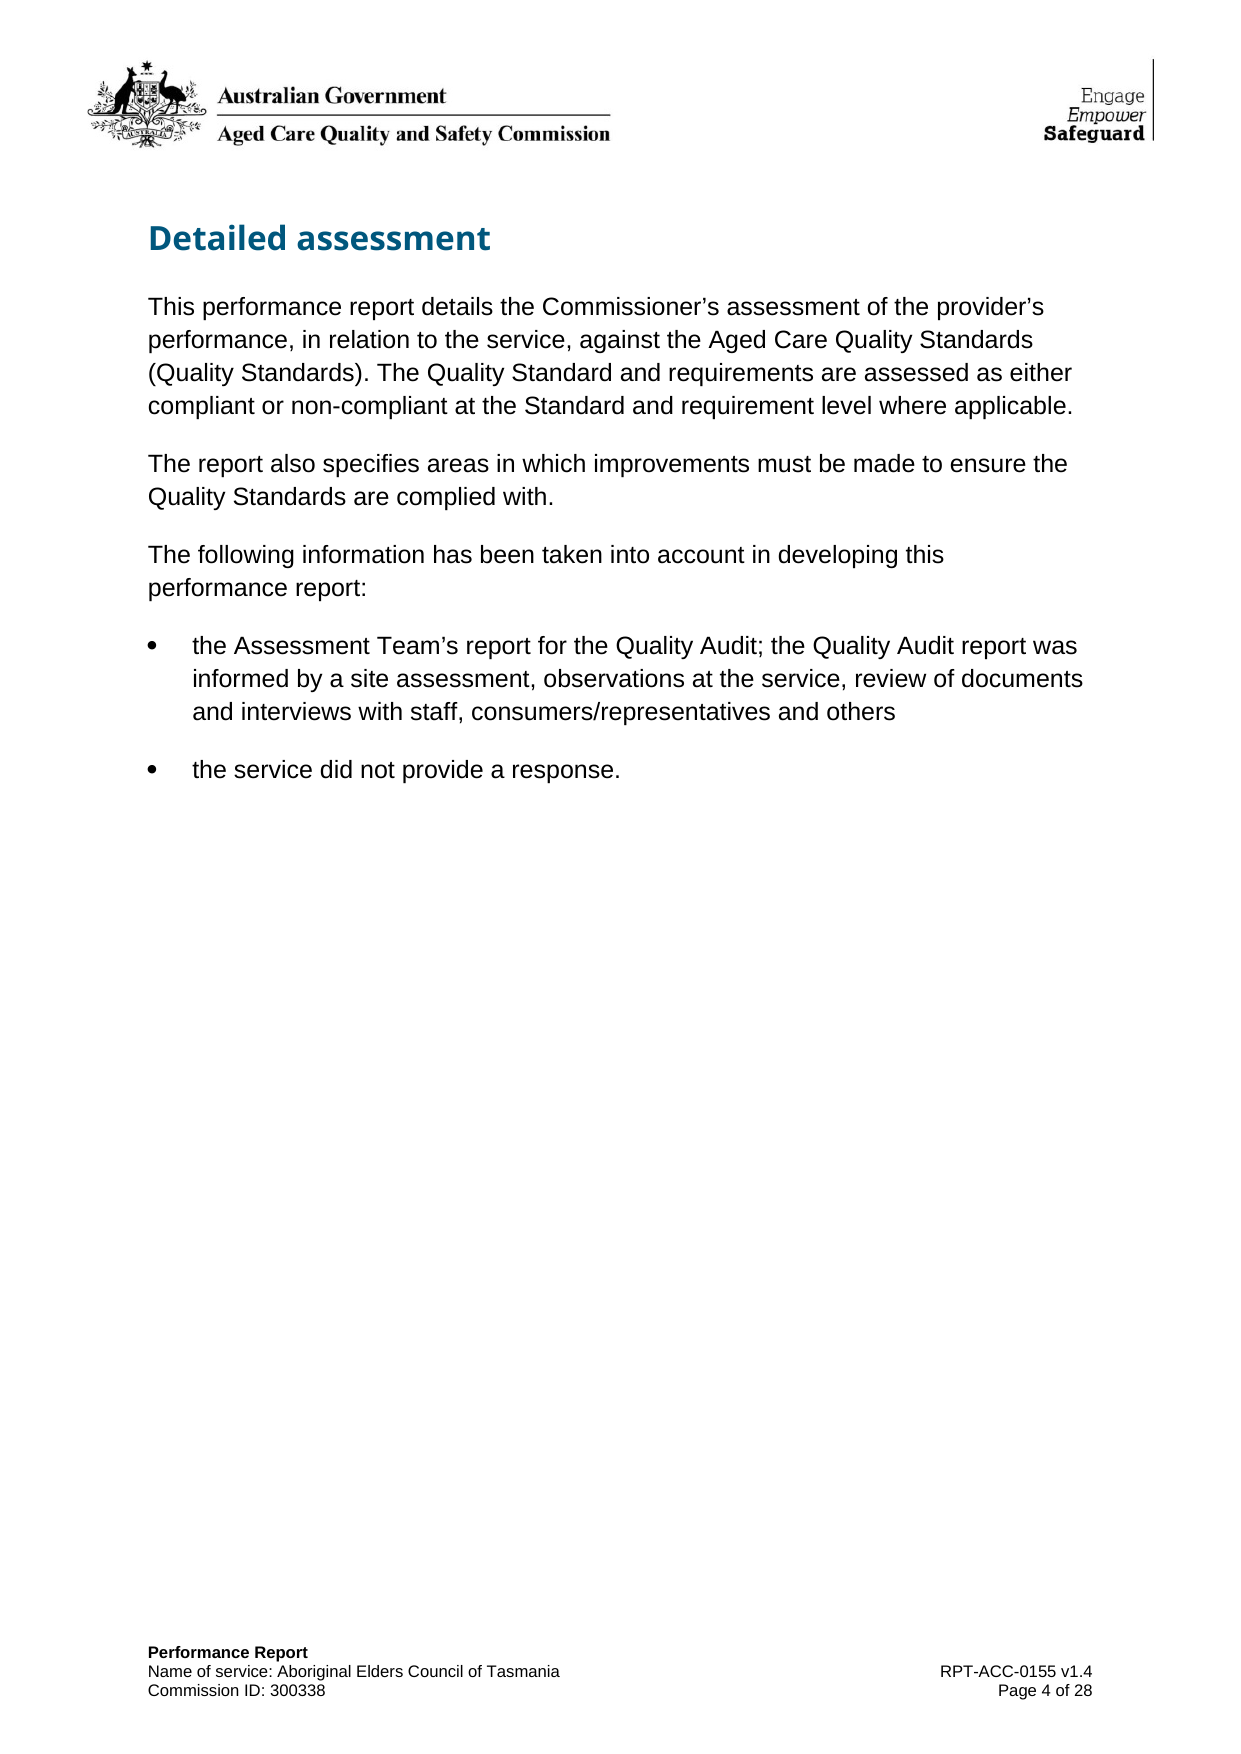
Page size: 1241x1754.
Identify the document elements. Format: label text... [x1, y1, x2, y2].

picture [1, 0, 1241, 169]
list the Assessment Team’s report for the Quality Audit; the Quality Audit report was informed by a site assessment, observations at the service, review of documents and interviews with staff, consumers/representatives and others [148, 631, 1092, 726]
text The following information has been taken into account in developing this performance report: [148, 540, 1092, 602]
list the service did not provide a response. [148, 755, 1092, 784]
text The report also specifies areas in which improvements must be made to ensure the Quality Standards are complied with. [148, 449, 1092, 511]
text This performance report details the Commissioner’s assessment of the provider’s performance, in relation to the service, against the Aged Care Quality Standards (Quality Standards). The Quality Standard and requirements are assessed as either compliant or non-compliant at the Standard and requirement level where applicable. [148, 292, 1092, 420]
subtitle Detailed assessment [148, 215, 1092, 260]
